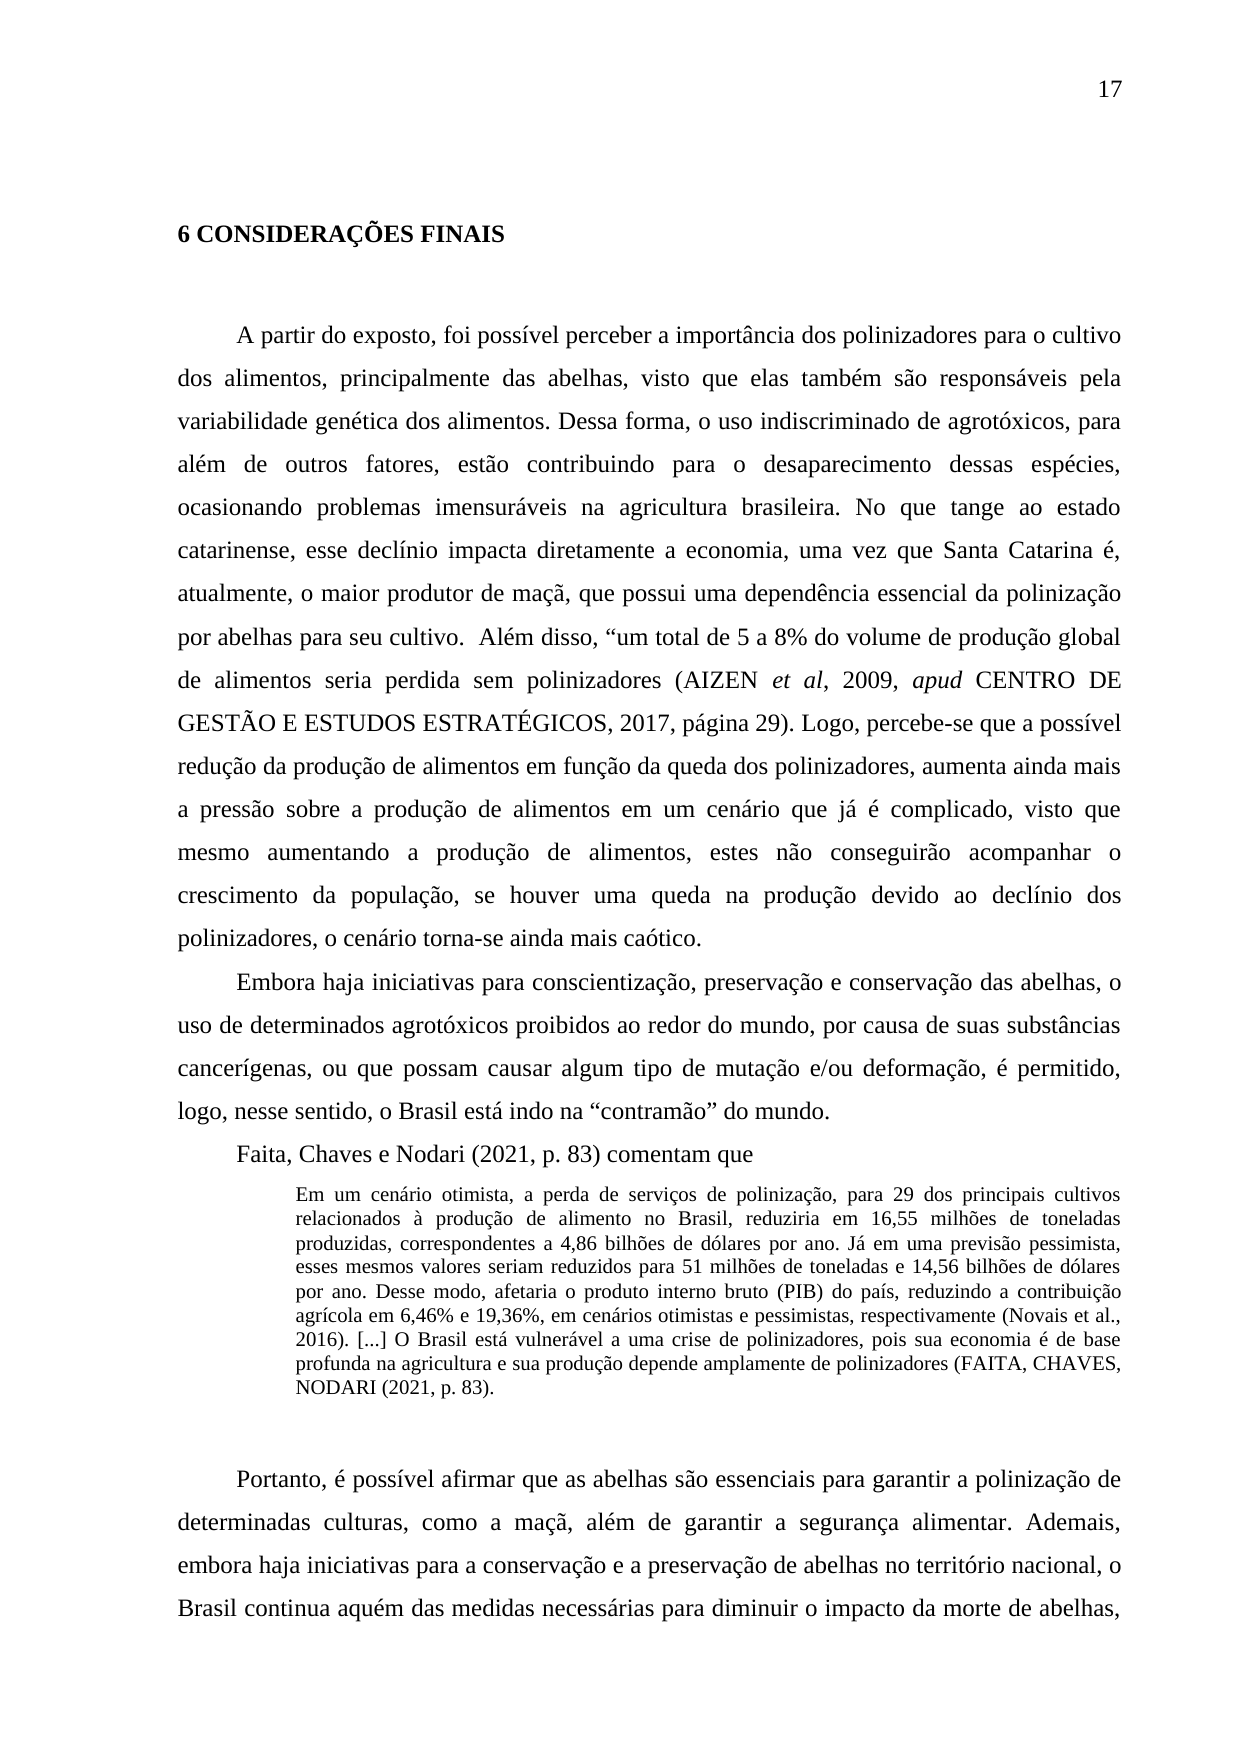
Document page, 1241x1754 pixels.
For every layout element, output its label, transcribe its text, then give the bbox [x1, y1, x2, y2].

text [177, 1464, 1122, 1622]
text Embora haja iniciativas para conscientização, preservação e conservação das abelhas, o uso de determinados agrotóxicos proibidos ao redor do mundo, por causa de suas substâncias cancerígenas, ou que possam causar algum tipo de mutação e/ou deformação, é permitido, logo, nesse sentido, o Brasil está indo na “contramão” do mundo. [177, 967, 1122, 1125]
text Faita, Chaves e Nodari (2021, p. 83) comentam que [177, 1139, 1122, 1168]
text Em um cenário otimista, a perda de serviços de polinização, para 29 dos principais cultivos relacionados à produção de alimento no Brasil, reduziria em 16,55 milhões de toneladas produzidas, correspondentes a 4,86 bilhões de dólares por ano. Já em uma previsão pessimista, esses mesmos valores seriam reduzidos para 51 milhões de toneladas e 14,56 bilhões de dólares por ano. Desse modo, afetaria o produto interno bruto (PIB) do país, reduzindo a contribuição agrícola em 6,46% e 19,36%, em cenários otimistas e pessimistas, respectivamente (Novais et al., 2016). [...] O Brasil está vulnerável a uma crise de polinizadores, pois sua economia é de base profunda na agricultura e sua produção depende amplamente de polinizadores (FAITA, CHAVES, NODARI (2021, p. 83). [295, 1182, 1122, 1399]
text A partir do exposto, foi possível perceber a importância dos polinizadores para o cultivo dos alimentos, principalmente das abelhas, visto que elas também são responsáveis pela variabilidade genética dos alimentos. Dessa forma, o uso indiscriminado de agrotóxicos, para além de outros fatores, estão contribuindo para o desaparecimento dessas espécies, ocasionando problemas imensuráveis na agricultura brasileira. No que tange ao estado catarinense, esse declínio impacta diretamente a economia, uma vez que Santa Catarina é, atualmente, o maior produtor de maçã, que possui uma dependência essencial da polinização por abelhas para seu cultivo. Além disso, “um total de 5 a 8% do volume de produção global de alimentos seria perdida sem polinizadores (AIZEN et al, 2009, apud CENTRO DE GESTÃO E ESTUDOS ESTRATÉGICOS, 2017, página 29). Logo, percebe-se que a possível redução da produção de alimentos em função da queda dos polinizadores, aumenta ainda mais a pressão sobre a produção de alimentos em um cenário que já é complicado, visto que mesmo aumentando a produção de alimentos, estes não conseguirão acompanhar o crescimento da população, se houver uma queda na produção devido ao declínio dos polinizadores, o cenário torna-se ainda mais caótico. [177, 320, 1122, 952]
text 6 CONSIDERAÇÕES FINAIS [177, 219, 1122, 248]
